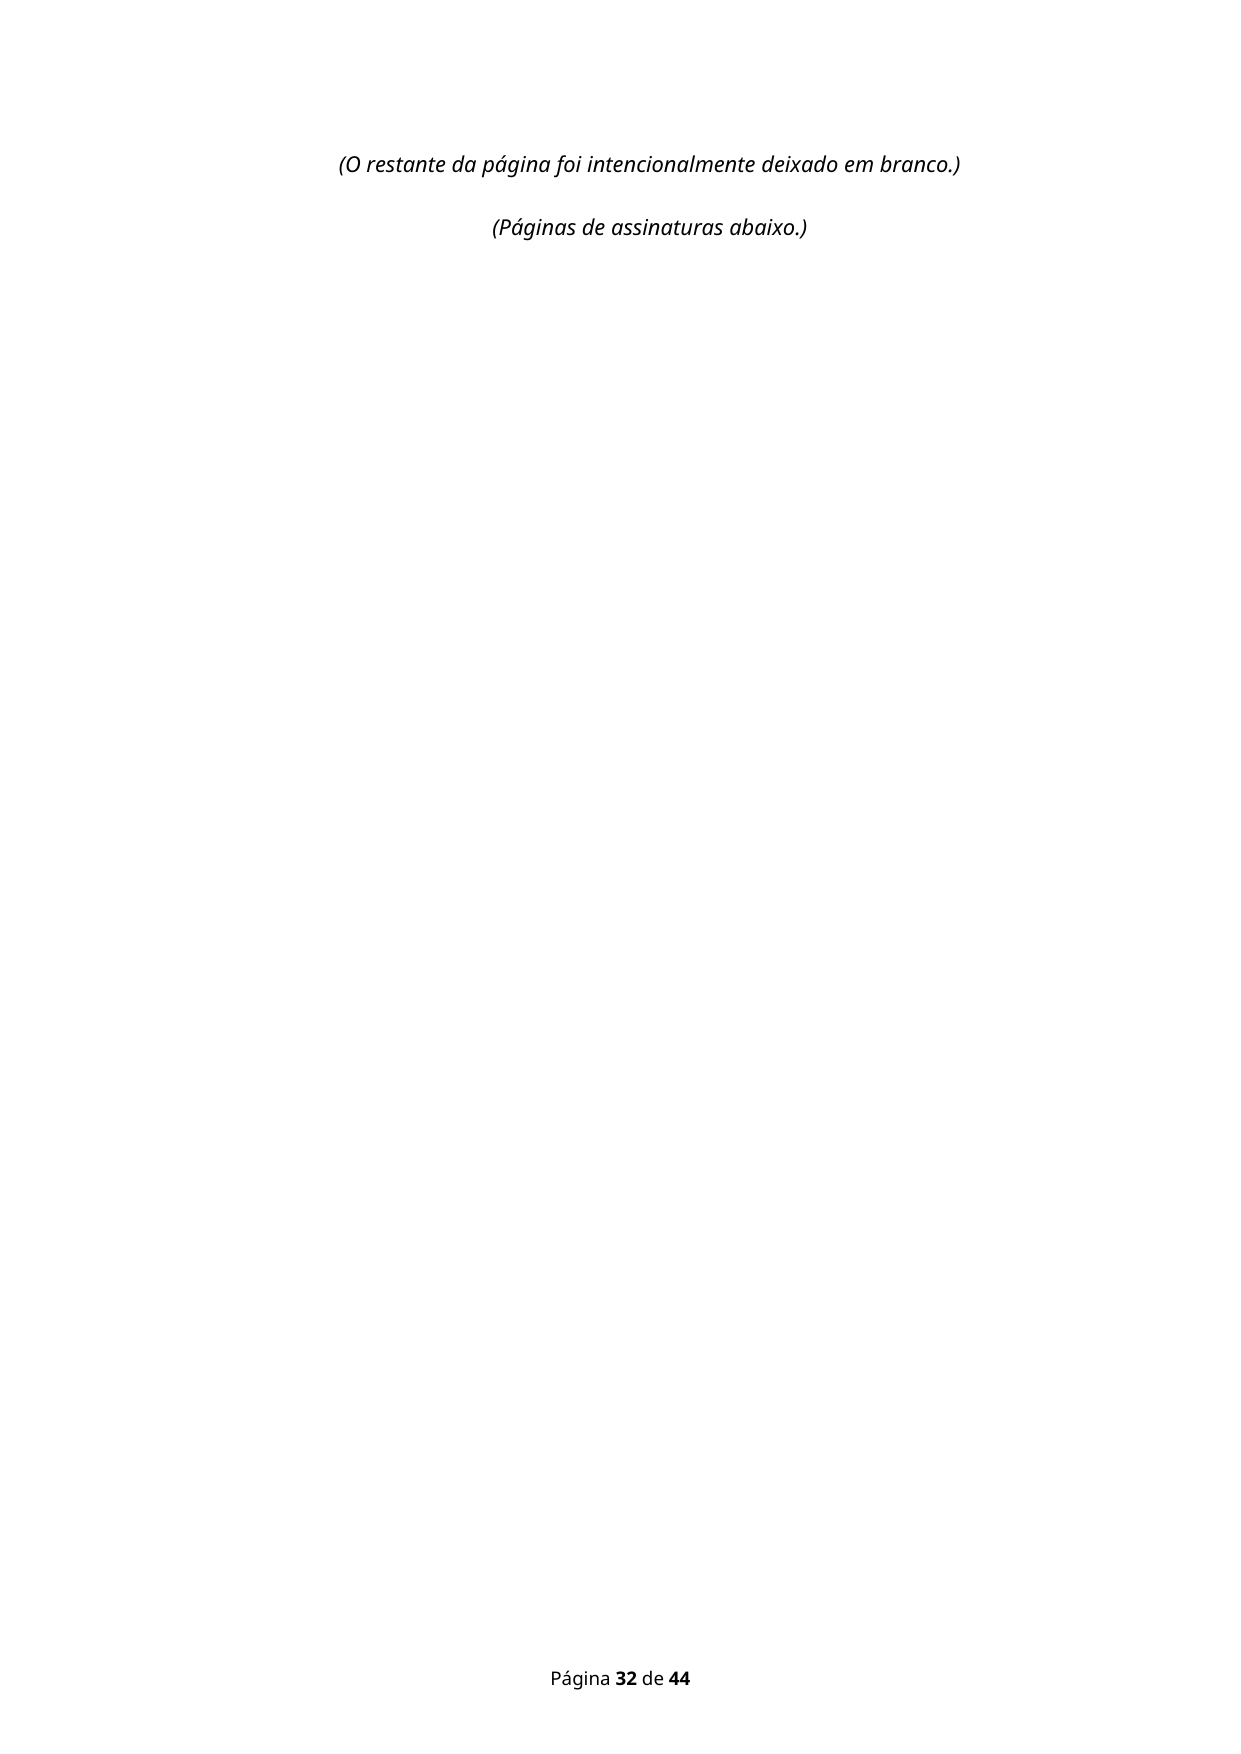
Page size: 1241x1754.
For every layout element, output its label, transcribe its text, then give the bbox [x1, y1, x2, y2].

text (O restante da página foi intencionalmente deixado em branco.) [207, 148, 1092, 179]
text (Páginas de assinaturas abaixo.) [207, 210, 1092, 241]
